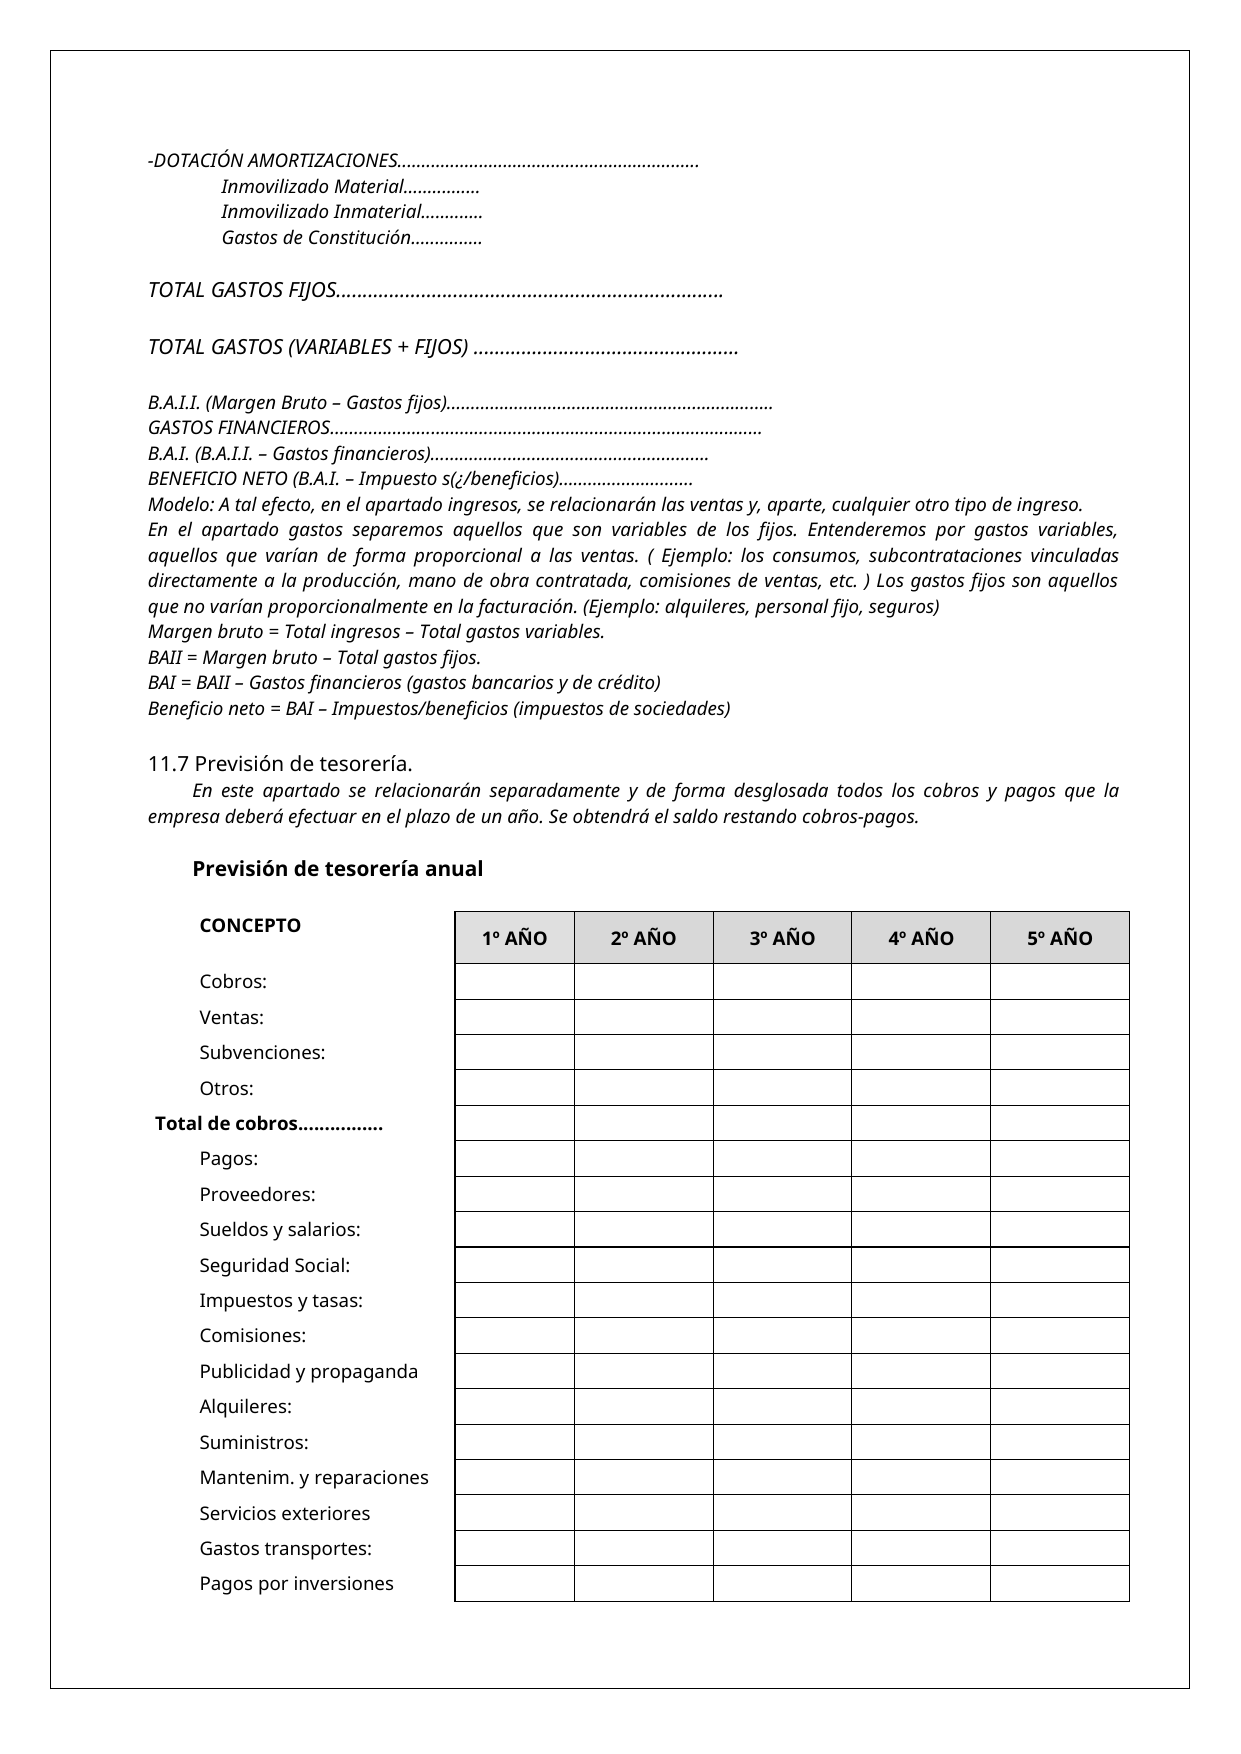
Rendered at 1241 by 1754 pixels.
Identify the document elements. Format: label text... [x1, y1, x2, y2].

table_cell [991, 1248, 1129, 1282]
table_cell [456, 1106, 574, 1140]
table_cell [575, 1389, 713, 1423]
table_cell [852, 1354, 990, 1388]
table_cell [852, 1212, 990, 1246]
table_cell [852, 1106, 990, 1140]
table_cell [456, 1495, 574, 1530]
table_cell [456, 1035, 574, 1069]
table_cell [575, 964, 713, 998]
text TOTAL GASTOS FIJOS......................................................................... [148, 275, 1122, 304]
table_cell [852, 1531, 990, 1565]
table_header 4º AÑO [852, 912, 990, 963]
table_cell Ventas: [148, 999, 454, 1034]
table_cell [575, 1495, 713, 1530]
table_cell [714, 1283, 851, 1317]
table_cell [575, 1177, 713, 1211]
table_cell [991, 1070, 1129, 1105]
table_cell Mantenim. y reparaciones [148, 1459, 454, 1494]
table_cell Comisiones: [148, 1317, 454, 1353]
table_cell [456, 1070, 574, 1105]
text -DOTACIÓN AMORTIZACIONES............................................................... [148, 148, 1122, 173]
table_cell [456, 1248, 574, 1282]
text Modelo: A tal efecto, en el apartado ingresos, se relacionarán las ventas y, aparte, cualquier otro tipo de ingreso. [148, 491, 1122, 517]
table_cell [852, 1283, 990, 1317]
text BAI = BAII – Gastos financieros (gastos bancarios y de crédito) [148, 670, 1122, 695]
text Inmovilizado Inmaterial............. [148, 199, 1122, 224]
table_cell Gastos transportes: [148, 1530, 454, 1565]
table_cell [456, 1141, 574, 1176]
text En el apartado gastos separemos aquellos que son variables de los fijos. Entenderemos por gastos variables, aquellos que varían de forma proporcional a las ventas. ( Ejemplo: los consumos, subcontrataciones vinculadas directamente a la producción, mano de obra contratada, comisiones de ventas, etc. ) Los gastos fijos son aquellos que no varían proporcionalmente en la facturación. (Ejemplo: alquileres, personal fijo, seguros) [148, 517, 1122, 619]
table_cell Cobros: [148, 963, 454, 998]
text Beneficio neto = BAI – Impuestos/beneficios (impuestos de sociedades) [148, 695, 1122, 721]
table_header 5º AÑO [991, 912, 1129, 963]
table_cell [575, 1248, 713, 1282]
table_cell [714, 1177, 851, 1211]
table_cell [456, 1177, 574, 1211]
table_cell [714, 1141, 851, 1176]
table_cell [714, 1106, 851, 1140]
table_cell [991, 964, 1129, 998]
table_cell [991, 1566, 1129, 1601]
table_cell Suministros: [148, 1424, 454, 1459]
table_cell Pagos: [148, 1140, 454, 1176]
table_cell [991, 1106, 1129, 1140]
table_cell [991, 1389, 1129, 1423]
table_cell [714, 964, 851, 998]
table_cell [456, 1389, 574, 1423]
table_cell Proveedores: [148, 1176, 454, 1211]
table_cell [456, 1566, 574, 1601]
table_cell [714, 1000, 851, 1034]
table_cell Subvenciones: [148, 1034, 454, 1069]
table_cell [714, 1212, 851, 1246]
table_cell Alquileres: [148, 1388, 454, 1423]
table_cell [575, 1070, 713, 1105]
table_cell [991, 1000, 1129, 1034]
table_cell [852, 1425, 990, 1459]
table_cell [991, 1531, 1129, 1565]
table_cell [714, 1070, 851, 1105]
table_cell [575, 1566, 713, 1601]
table_cell [714, 1531, 851, 1565]
text GASTOS FINANCIEROS……………………………………………………………….................. [148, 414, 1122, 440]
table_cell [714, 1425, 851, 1459]
table_cell Otros: [148, 1069, 454, 1105]
table_cell [456, 1000, 574, 1034]
table_cell [575, 1318, 713, 1353]
table_cell [456, 1425, 574, 1459]
table_cell Sueldos y salarios: [148, 1211, 454, 1246]
table_cell [714, 1495, 851, 1530]
table_cell [714, 1566, 851, 1601]
table_header 3º AÑO [714, 912, 851, 963]
table_cell [852, 1035, 990, 1069]
text Gastos de Constitución............... [148, 224, 1122, 250]
table_header 2º AÑO [575, 912, 713, 963]
table_cell Impuestos y tasas: [148, 1282, 454, 1317]
table_cell [714, 1354, 851, 1388]
text BAII = Margen bruto – Total gastos fijos. [148, 644, 1122, 670]
table_cell [456, 1531, 574, 1565]
table_cell [991, 1460, 1129, 1494]
text TOTAL GASTOS (VARIABLES + FIJOS) .................................................. [148, 332, 1122, 361]
table_cell Publicidad y propaganda [148, 1353, 454, 1388]
table_cell [575, 1106, 713, 1140]
text Inmovilizado Material................ [148, 173, 1122, 199]
table_cell [852, 1000, 990, 1034]
table_cell [852, 1495, 990, 1530]
table_cell [714, 1248, 851, 1282]
table_cell [456, 1354, 574, 1388]
table_cell [852, 1070, 990, 1105]
table_cell [991, 1495, 1129, 1530]
text BENEFICIO NETO (B.A.I. – Impuesto s(¿/beneficios)………………………. [148, 466, 1122, 491]
table_cell Total de cobros................ [148, 1105, 454, 1140]
table_cell [852, 1460, 990, 1494]
table_cell [852, 1566, 990, 1601]
text En este apartado se relacionarán separadamente y de forma desglosada todos los cobros y pagos que la empresa deberá efectuar en el plazo de un año. Se obtendrá el saldo restando cobros-pagos. [148, 778, 1122, 829]
table_cell [714, 1460, 851, 1494]
table_cell [456, 964, 574, 998]
table_cell [575, 1000, 713, 1034]
table_cell [852, 964, 990, 998]
table_cell [714, 1389, 851, 1423]
table_cell Servicios exteriores [148, 1494, 454, 1530]
table_cell [575, 1035, 713, 1069]
table_cell [991, 1035, 1129, 1069]
table_cell [575, 1460, 713, 1494]
table_cell [456, 1460, 574, 1494]
table_cell [991, 1318, 1129, 1353]
table_header CONCEPTO [148, 911, 454, 963]
table_cell [852, 1389, 990, 1423]
table_cell [852, 1318, 990, 1353]
table_cell [991, 1141, 1129, 1176]
table_cell [991, 1177, 1129, 1211]
table_header 1º AÑO [456, 912, 574, 963]
table_cell [575, 1354, 713, 1388]
table_cell [714, 1035, 851, 1069]
text B.A.I.I. (Margen Bruto – Gastos fijos)………………………………………………………….. [148, 389, 1122, 414]
table_cell [991, 1283, 1129, 1317]
table_cell Seguridad Social: [148, 1246, 454, 1282]
text B.A.I. (B.A.I.I. – Gastos financieros)…………………………………………………. [148, 440, 1122, 466]
table_cell [991, 1212, 1129, 1246]
text 11.7 Previsión de tesorería. [148, 749, 1122, 778]
table_cell [575, 1212, 713, 1246]
table_cell [991, 1354, 1129, 1388]
table_cell [852, 1248, 990, 1282]
table_cell [456, 1212, 574, 1246]
text Margen bruto = Total ingresos – Total gastos variables. [148, 619, 1122, 644]
table_cell Pagos por inversiones [148, 1565, 454, 1601]
text Previsión de tesorería anual [148, 854, 1122, 883]
table_cell [852, 1177, 990, 1211]
table_cell [852, 1141, 990, 1176]
table_cell [991, 1425, 1129, 1459]
table_cell [575, 1425, 713, 1459]
table_cell [714, 1318, 851, 1353]
table_cell [575, 1531, 713, 1565]
table_cell [456, 1318, 574, 1353]
table_cell [575, 1141, 713, 1176]
table_cell [575, 1283, 713, 1317]
table_cell [456, 1283, 574, 1317]
